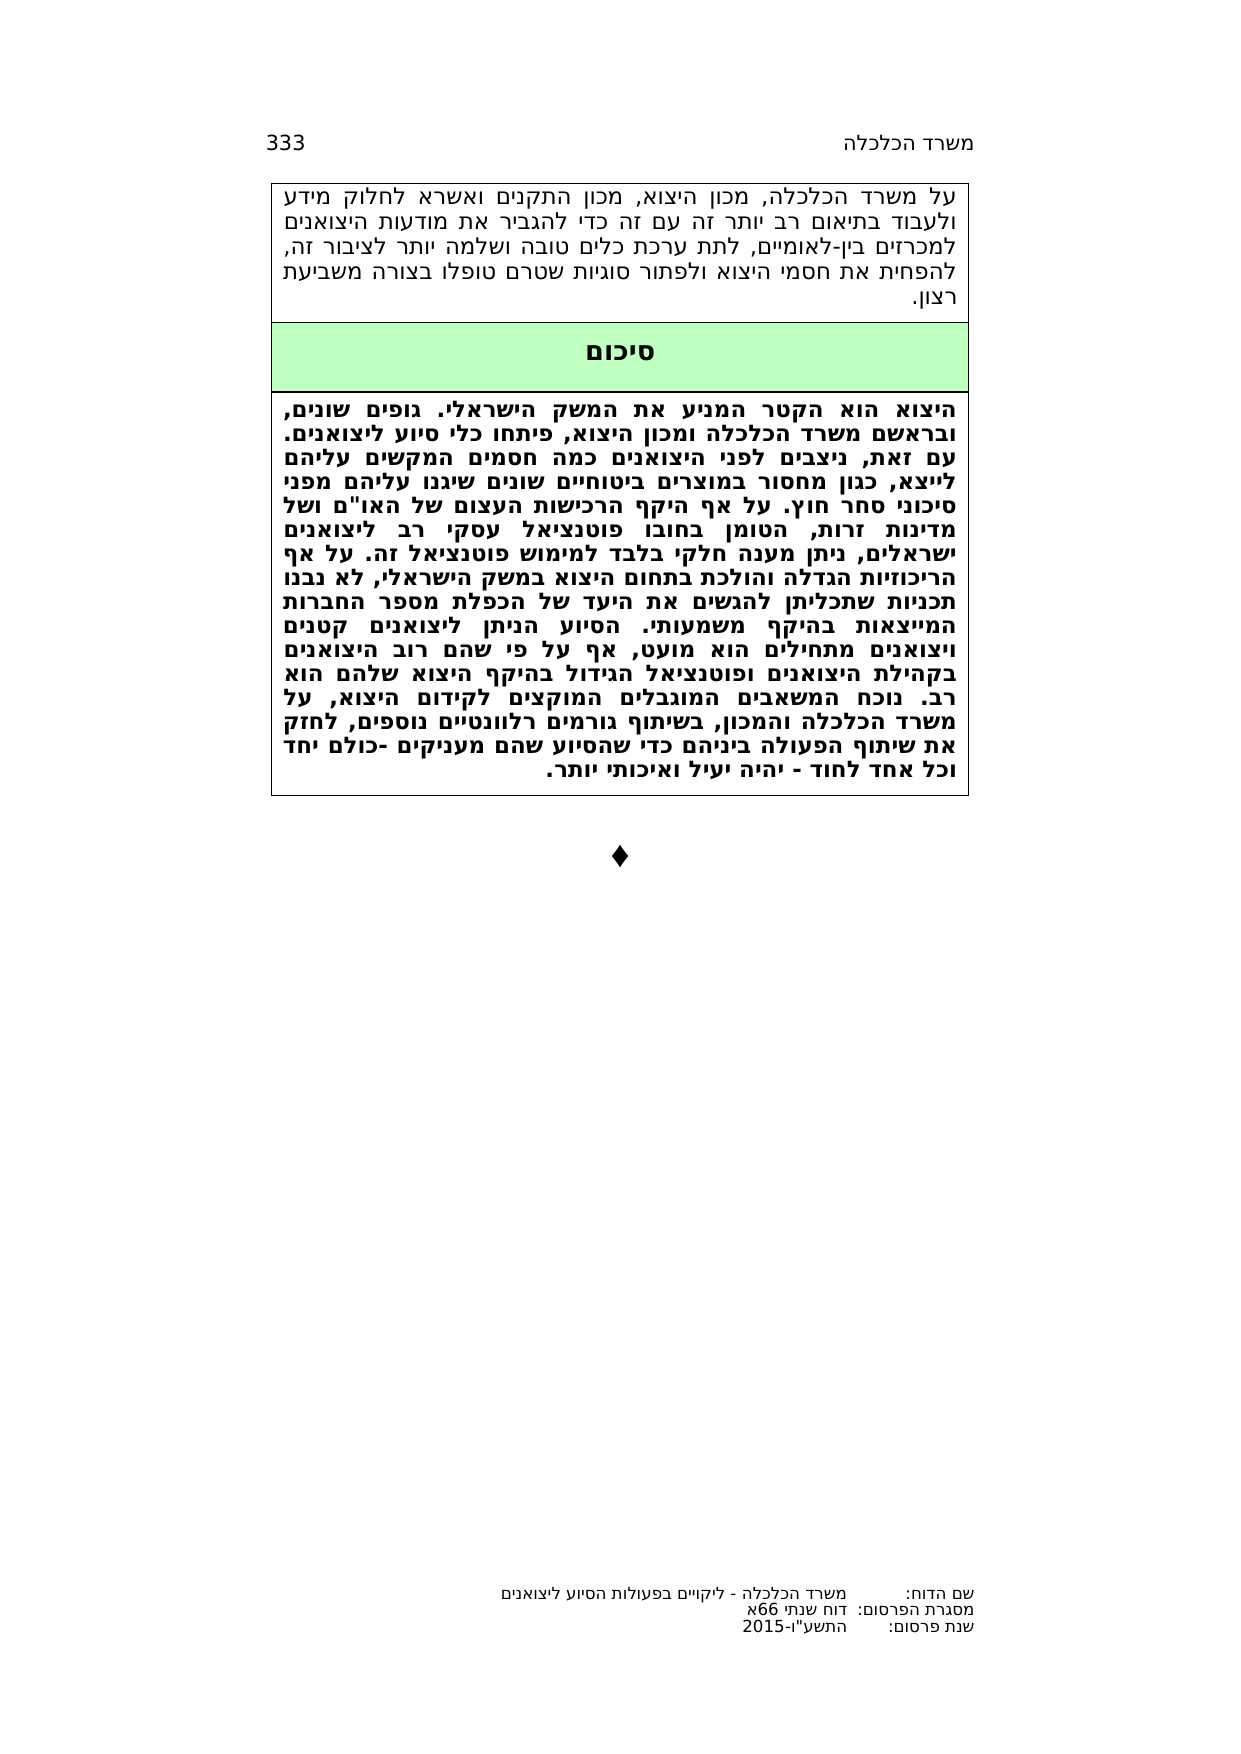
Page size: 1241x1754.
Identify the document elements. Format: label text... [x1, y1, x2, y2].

table_cell היצוא הוא הקטר המניע את המשק הישראלי. גופים שונים, ובראשם משרד הכלכלה ומכון היצוא, פיתחו כלי סיוע ליצואנים. עם זאת, ניצבים לפני היצואנים כמה חסמים המקשים עליהם לייצא, כגון מחסור במוצרים ביטוחיים שונים שיגנו עליהם מפני סיכוני סחר חוץ. על אף היקף הרכישות העצום של האו"ם ושל מדינות זרות, הטומן בחובו פוטנציאל עסקי רב ליצואנים ישראלים, ניתן מענה חלקי בלבד למימוש פוטנציאל זה. על אף הריכוזיות הגדלה והולכת בתחום היצוא במשק הישראלי, לא נבנו תכניות שתכליתן להגשים את היעד של הכפלת מספר החברות המייצאות בהיקף משמעותי. הסיוע הניתן ליצואנים קטנים ויצואנים מתחילים הוא מועט, אף על פי שהם רוב היצואנים בקהילת היצואנים ופוטנציאל הגידול בהיקף היצוא שלהם הוא רב. נוכח המשאבים המוגבלים המוקצים לקידום היצוא, על משרד הכלכלה והמכון, בשיתוף גורמים רלוונטיים נוספים, לחזק את שיתוף הפעולה ביניהם כדי שהסיוע שהם מעניקים -כולם יחד וכל אחד לחוד - יהיה יעיל ואיכותי יותר. [272, 393, 968, 794]
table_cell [272, 184, 968, 322]
text ♦ [266, 832, 974, 875]
table_cell סיכום [272, 323, 968, 391]
